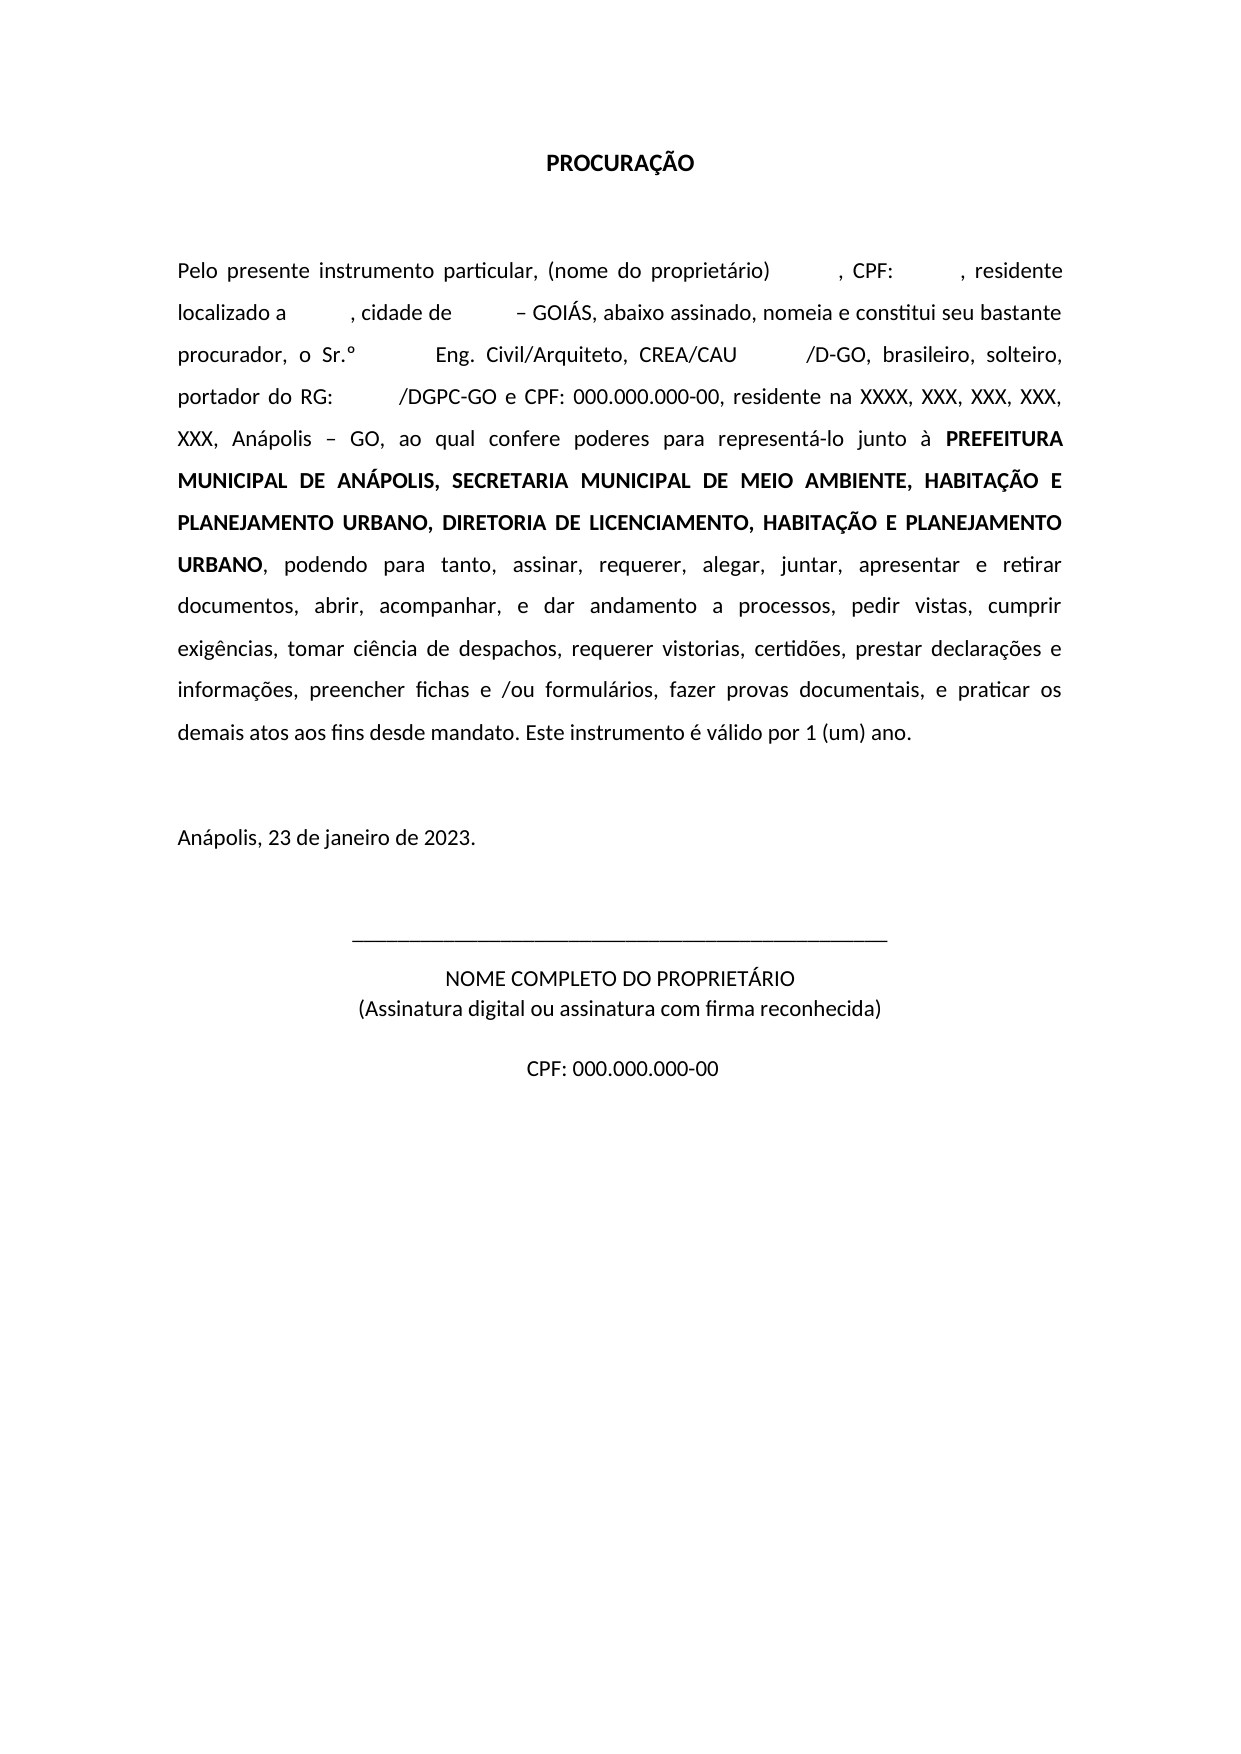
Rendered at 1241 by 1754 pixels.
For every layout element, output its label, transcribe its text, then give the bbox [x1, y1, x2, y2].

text _______________________________________________ [177, 917, 1063, 945]
text PROCURAÇÃO [177, 148, 1063, 178]
text CPF: 000.000.000-00 [177, 1054, 1063, 1082]
text Anápolis, 23 de janeiro de 2023. [177, 823, 1063, 851]
text NOME COMPLETO DO PROPRIETÁRIO [177, 964, 1063, 992]
text Pelo presente instrumento particular, (nome do proprietário) , CPF: , residente localizado a , cidade de – GOIÁS, abaixo assinado, nomeia e constitui seu bastante procurador, o Sr.º Eng. Civil/Arquiteto, CREA/CAU /D-GO, brasileiro, solteiro, portador do RG: /DGPC-GO e CPF: 000.000.000-00, residente na XXXX, XXX, XXX, XXX, XXX, Anápolis – GO, ao qual confere poderes para representá-lo junto à PREFEITURA MUNICIPAL DE ANÁPOLIS, SECRETARIA MUNICIPAL DE MEIO AMBIENTE, HABITAÇÃO E PLANEJAMENTO URBANO, DIRETORIA DE LICENCIAMENTO, HABITAÇÃO E PLANEJAMENTO URBANO, podendo para tanto, assinar, requerer, alegar, juntar, apresentar e retirar documentos, abrir, acompanhar, e dar andamento a processos, pedir vistas, cumprir exigências, tomar ciência de despachos, requerer vistorias, certidões, prestar declarações e informações, preencher fichas e /ou formulários, fazer provas documentais, e praticar os demais atos aos fins desde mandato. Este instrumento é válido por 1 (um) ano. [177, 256, 1063, 746]
text (Assinatura digital ou assinatura com firma reconhecida) [177, 994, 1063, 1022]
